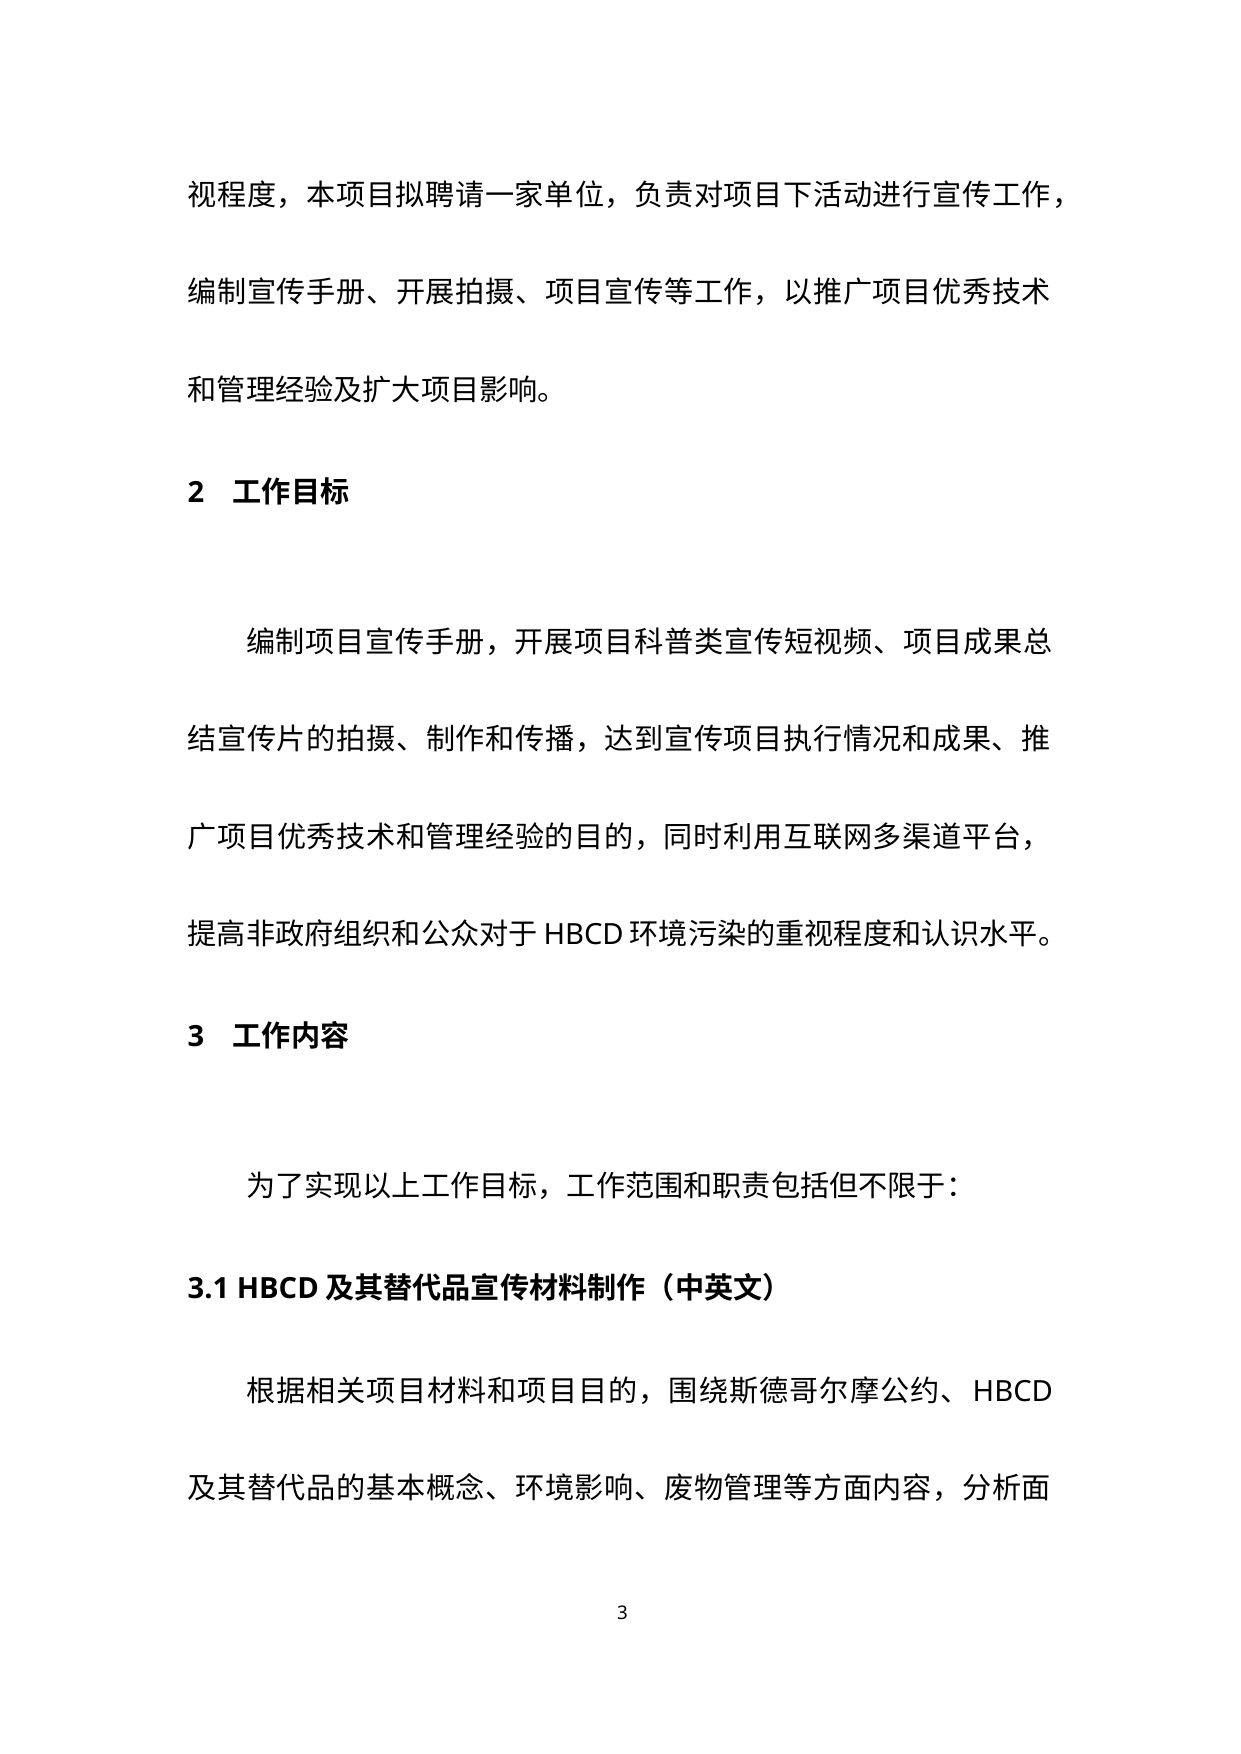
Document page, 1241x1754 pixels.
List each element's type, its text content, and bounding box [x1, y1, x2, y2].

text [187, 160, 1053, 420]
subtitle 工作内容 [187, 1002, 1053, 1067]
subtitle 工作目标 [187, 457, 1053, 522]
text 编制项目宣传手册，开展项目科普类宣传短视频、项目成果总结宣传片的拍摄、制作和传播，达到宣传项目执行情况和成果、推广项目优秀技术和管理经验的目的，同时利用互联网多渠道平台，提高非政府组织和公众对于HBCD环境污染的重视程度和认识水平。 [187, 607, 1053, 964]
text 为了实现以上工作目标，工作范围和职责包括但不限于： [187, 1151, 1053, 1216]
text 3.1 HBCD及其替代品宣传材料制作（中英文） [187, 1254, 1053, 1319]
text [187, 1356, 1053, 1519]
